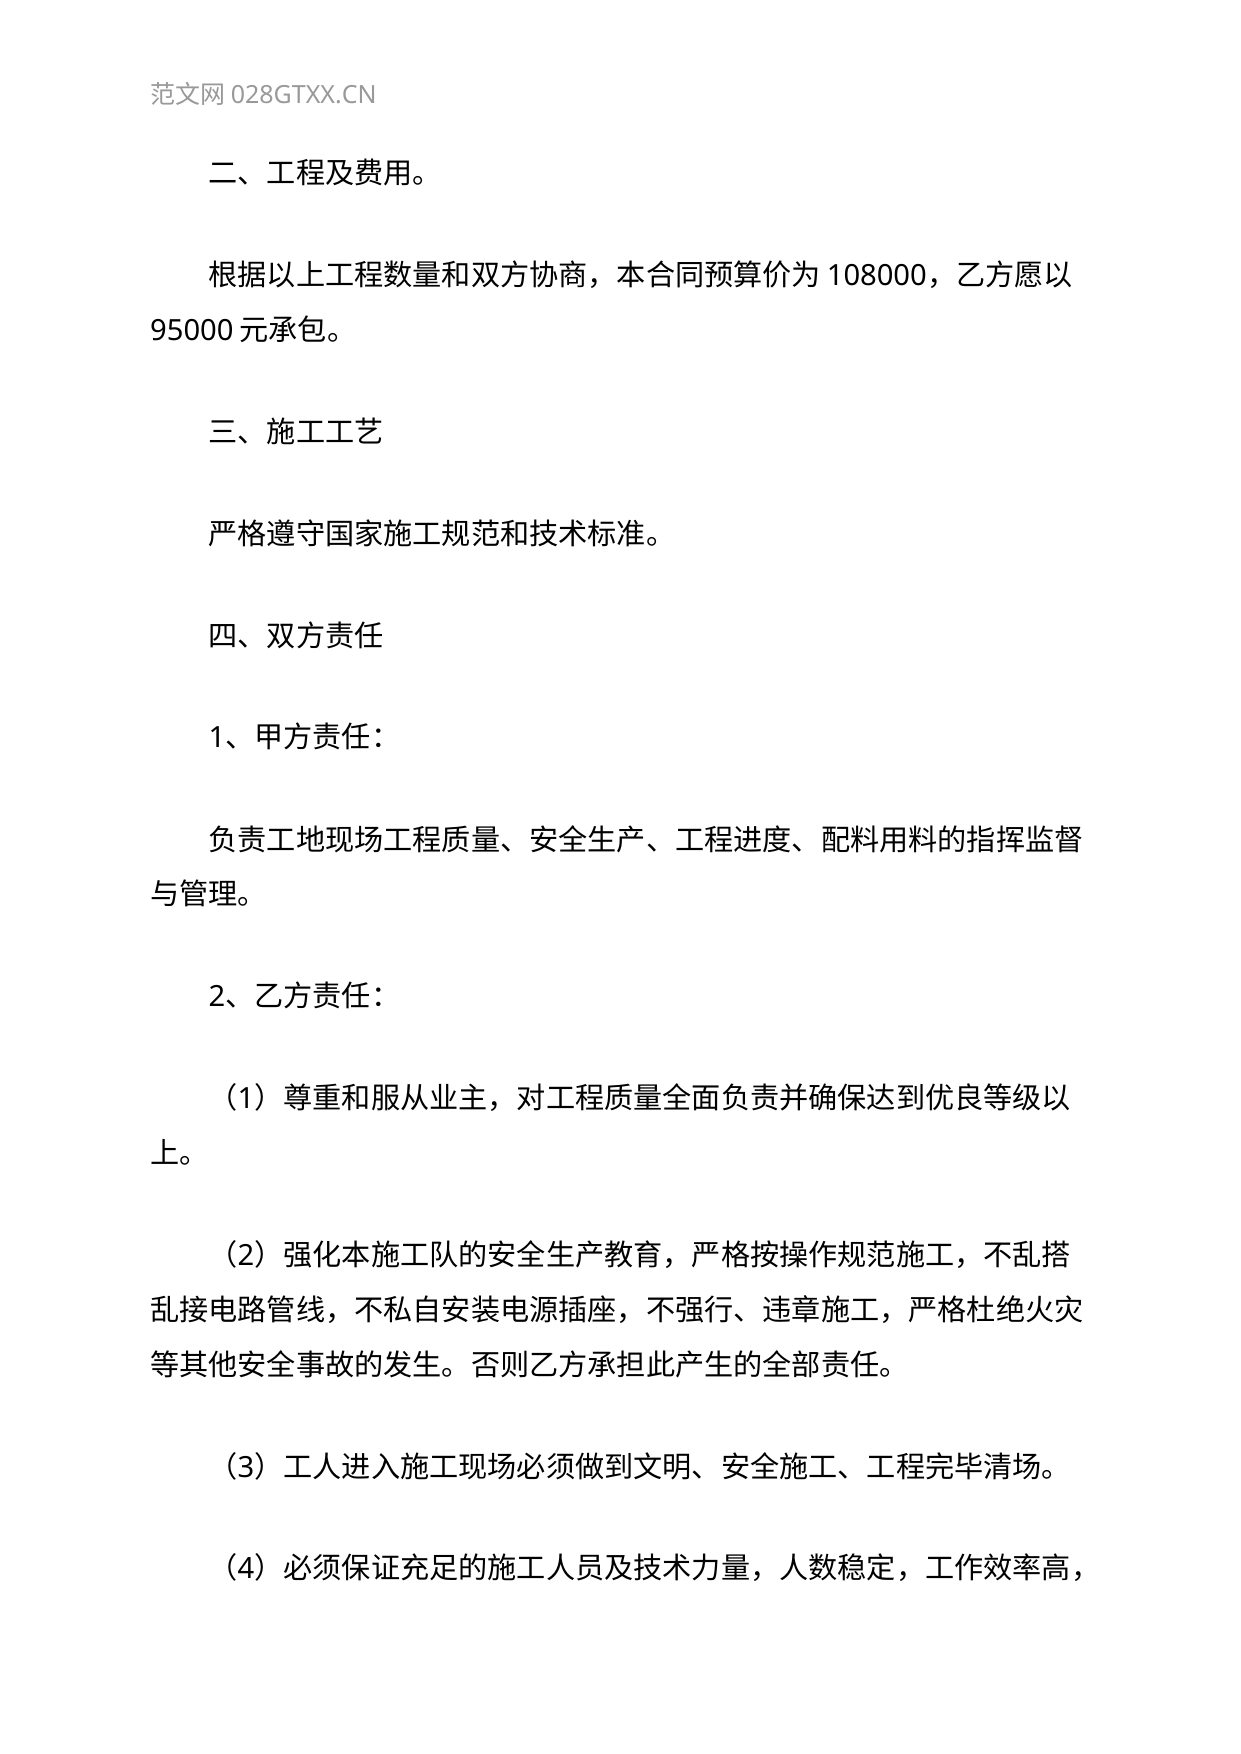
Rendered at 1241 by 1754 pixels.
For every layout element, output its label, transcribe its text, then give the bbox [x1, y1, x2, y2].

text 严格遵守国家施工规范和技术标准。 [150, 511, 1090, 553]
text （1）尊重和服从业主，对工程质量全面负责并确保达到优良等级以上。 [150, 1075, 1090, 1172]
text 负责工地现场工程质量、安全生产、工程进度、配料用料的指挥监督与管理。 [150, 816, 1090, 913]
text 2、乙方责任： [150, 973, 1090, 1015]
text 1、甲方责任： [150, 714, 1090, 756]
text （3）工人进入施工现场必须做到文明、安全施工、工程完毕清场。 [150, 1443, 1090, 1486]
text 二、工程及费用。 [150, 150, 1090, 192]
text （2）强化本施工队的安全生产教育，严格按操作规范施工，不乱搭乱接电路管线，不私自安装电源插座，不强行、违章施工，严格杜绝火灾等其他安全事故的发生。否则乙方承担此产生的全部责任。 [150, 1231, 1090, 1384]
text 四、双方责任 [150, 612, 1090, 654]
text 根据以上工程数量和双方协商，本合同预算价为108000，乙方愿以95000元承包。 [150, 252, 1090, 349]
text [150, 1545, 1090, 1587]
text 三、施工工艺 [150, 409, 1090, 451]
